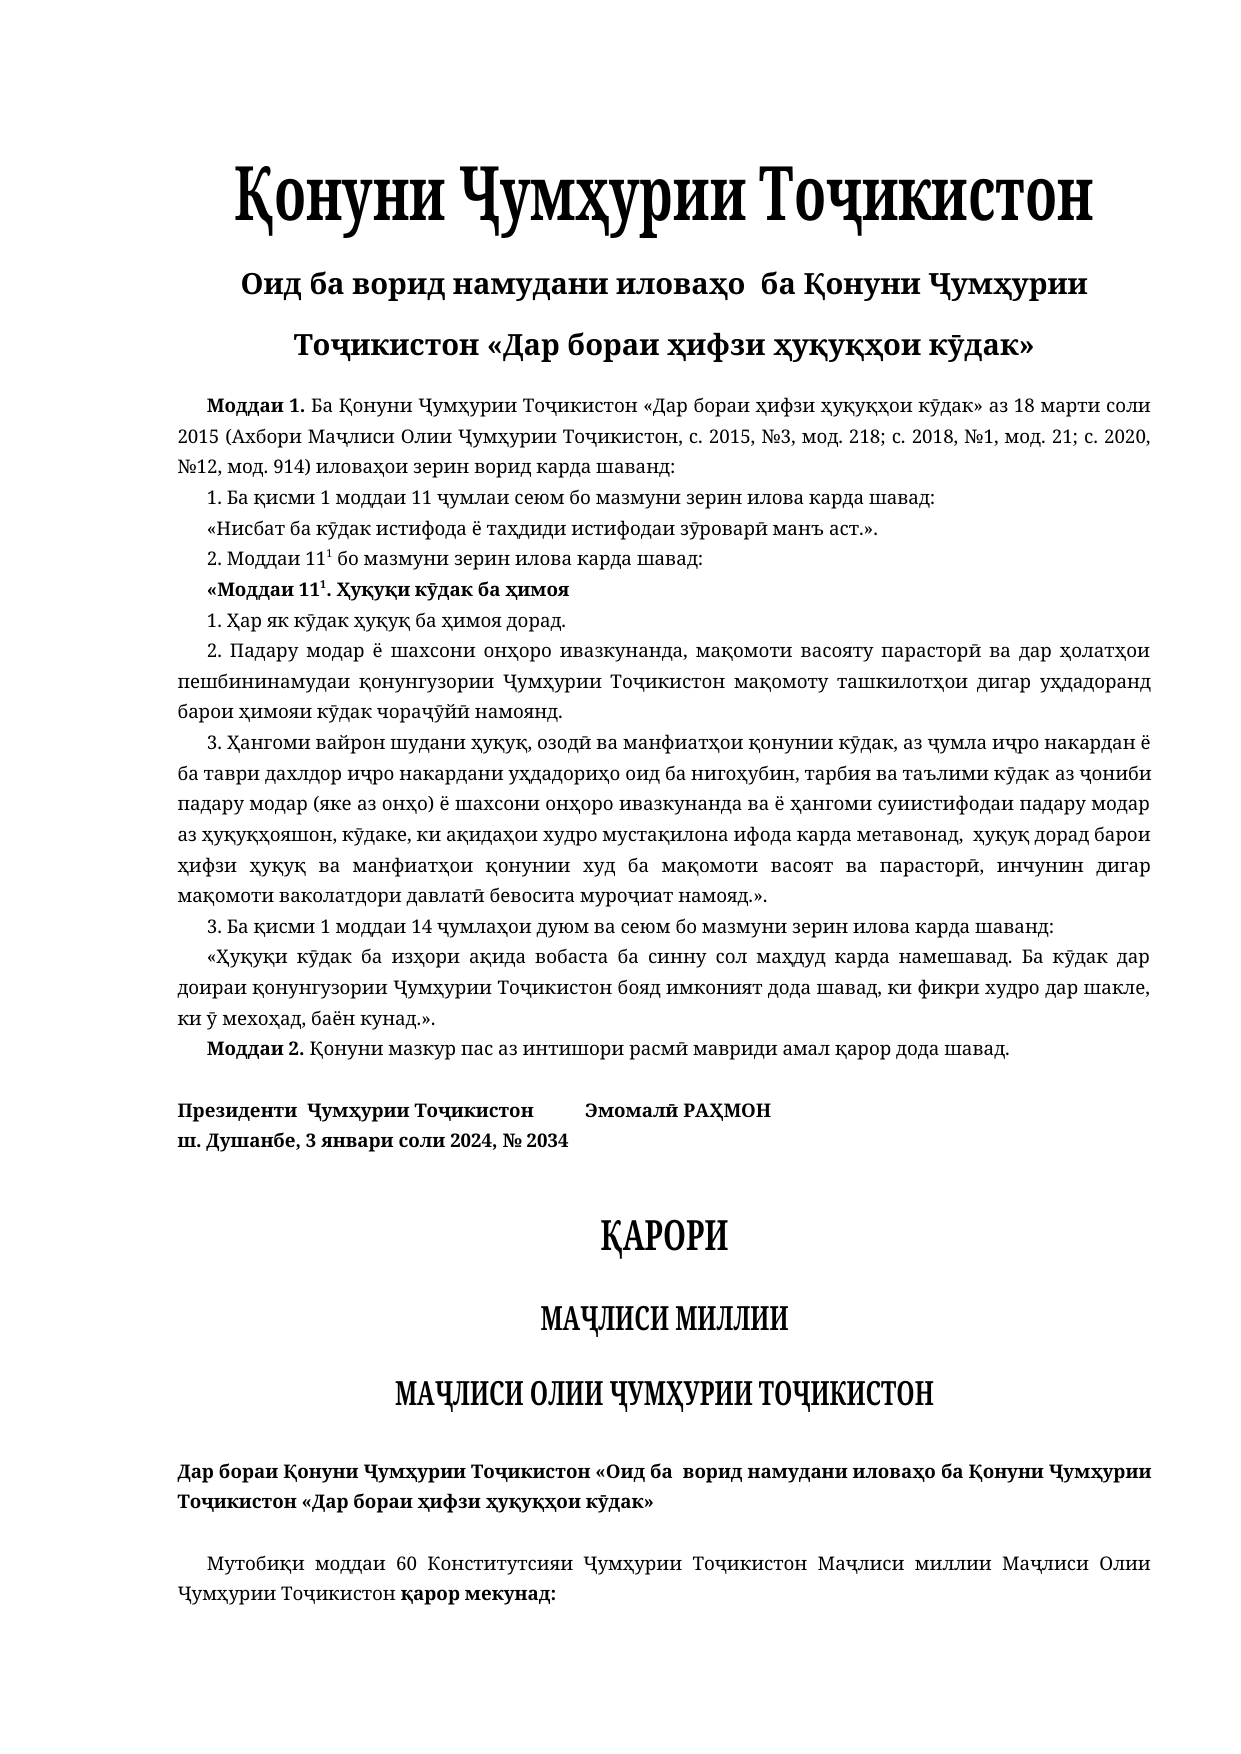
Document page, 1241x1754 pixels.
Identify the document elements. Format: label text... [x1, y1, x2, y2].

text Оид ба ворид намудани иловаҳо ба Қонуни Ҷумҳурии Тоҷикистон «Дар бораи ҳифзи ҳуқуқҳои кӯдак» [177, 243, 1152, 363]
text 3. Ҳангоми вайрон шудани ҳуқуқ, озодӣ ва манфиатҳои қонунии кӯдак, аз ҷумла иҷро накардан ё ба таври дахлдор иҷро накардани уҳдадориҳо оид ба нигоҳубин, тарбия ва таълими кӯдак аз ҷониби падару модар (яке аз онҳо) ё шахсони онҳоро ивазкунанда ва ё ҳангоми суиистифодаи падару модар аз ҳуқуқҳояшон, кӯдаке, ки ақидаҳои худро мустақилона ифода карда метавонад, ҳуқуқ дорад барои ҳифзи ҳуқуқ ва манфиатҳои қонунии худ ба мақомоти васоят ва парасторӣ, инчунин дигар мақомоти ваколатдори давлатӣ бевосита муроҷиат намояд.». [177, 729, 1152, 908]
text 1. Ба қисми 1 моддаи 11 ҷумлаи сеюм бо мазмуни зерин илова карда шавад: [177, 484, 1152, 510]
text «Нисбат ба кӯдак истифода ё таҳдиди истифодаи зӯроварӣ манъ аст.». [177, 515, 1152, 541]
text Маҷлиси Олии Ҷумҳурии Тоҷикистон [177, 1352, 1152, 1415]
text Дар бораи Қонуни Ҷумҳурии Тоҷикистон «Оид ба ворид намудани иловаҳо ба Қонуни Ҷумҳурии Тоҷикистон «Дар бораи ҳифзи ҳуқуқҳои кӯдак» [177, 1458, 1152, 1514]
text «Моддаи 111. Ҳуқуқи кӯдак ба ҳимоя [177, 576, 1152, 602]
text «Ҳуқуқи кӯдак ба изҳори ақида вобаста ба синну сол маҳдуд карда намешавад. Ба кӯдак дар доираи қонунгузории Ҷумҳурии Тоҷикистон бояд имконият дода шавад, ки фикри худро дар шакле, ки ӯ мехоҳад, баён кунад.». [177, 944, 1152, 1031]
text 3. Ба қисми 1 моддаи 14 ҷумлаҳои дуюм ва сеюм бо мазмуни зерин илова карда шаванд: [177, 913, 1152, 939]
text Президенти Ҷумҳурии Тоҷикистон Эмомалӣ Раҳмон [177, 1097, 1152, 1122]
text Моддаи 1. Ба Қонуни Ҷумҳурии Тоҷикистон «Дар бораи ҳифзи ҳуқуқҳои кӯдак» аз 18 марти соли 2015 (Ахбори Маҷлиси Олии Ҷумҳурии Тоҷикис­тон, с. 2015, №3, мод. 218; с. 2018, №1, мод. 21; с. 2020, №12, мод. 914) иловаҳои зерин ворид карда шаванд: [177, 392, 1152, 479]
text 1. Ҳар як кӯдак ҳуқуқ ба ҳимоя дорад. [177, 607, 1152, 632]
text 2. Падару модар ё шахсони онҳоро ивазкунанда, мақомоти васояту парасторӣ ва дар ҳолатҳои пешбининамудаи қонунгузории Ҷумҳурии Тоҷикистон мақомоту ташкилотҳои дигар уҳдадоранд барои ҳимояи кӯдак чораҷӯйӣ намоянд. [177, 637, 1152, 724]
text Маҷлиси миллии [177, 1277, 1152, 1340]
text Мутобиқи моддаи 60 Конститутсияи Ҷумҳурии Тоҷикистон Маҷлиси миллии Маҷлиси Олии Ҷумҳурии Тоҷикистон қарор мекунад: [177, 1550, 1152, 1606]
text Моддаи 2. Қонуни мазкур пас аз интишори расмӣ мавриди амал қарор дода шавад. [177, 1036, 1152, 1061]
text 2. Моддаи 111 бо мазмуни зерин илова карда шавад: [177, 546, 1152, 571]
text Қарори [177, 1189, 1152, 1262]
text ш. Душанбе, 3 январи соли 2024, № 2034 [177, 1127, 1152, 1153]
text Қонуни Ҷумҳурии Тоҷикистон [177, 118, 1152, 243]
